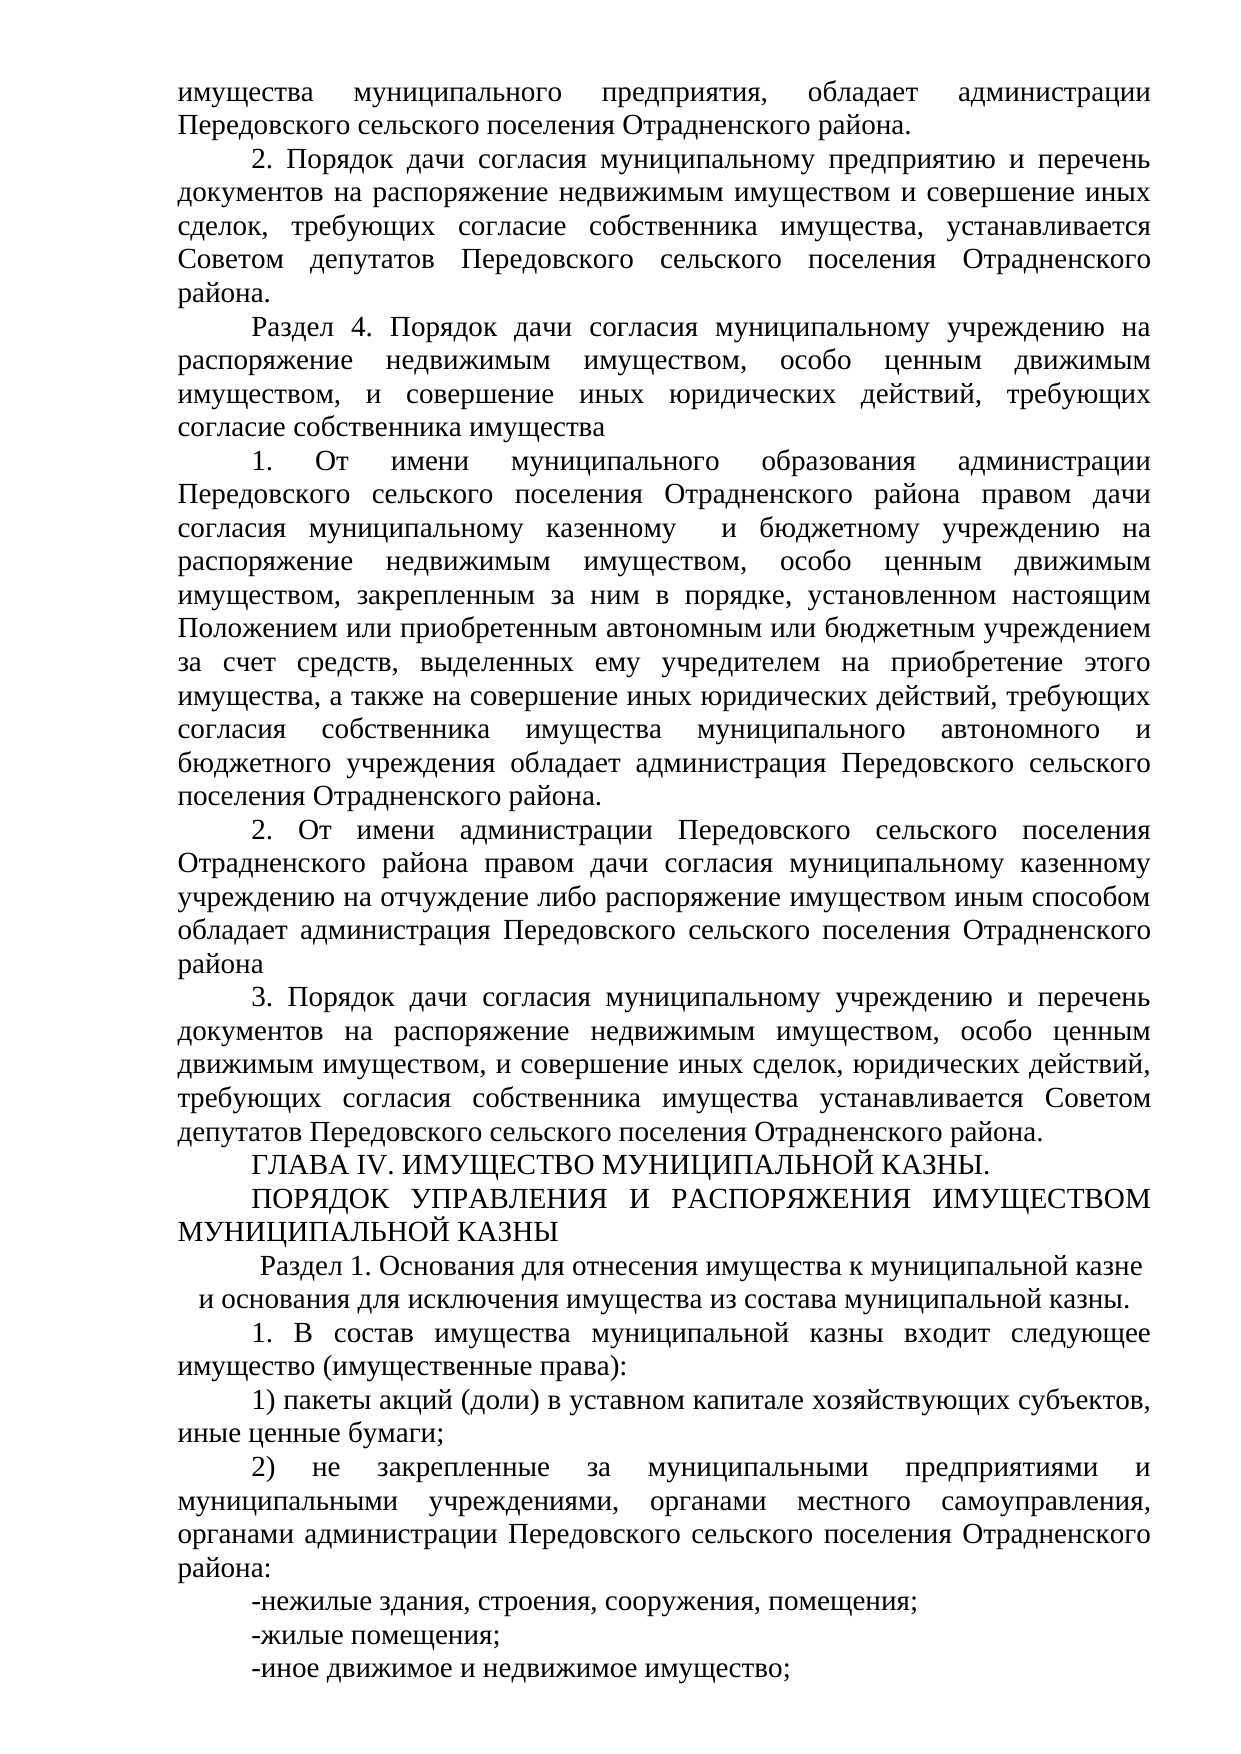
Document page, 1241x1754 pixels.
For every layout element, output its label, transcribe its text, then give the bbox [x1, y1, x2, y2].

text ГЛАВА IV. ИМУЩЕСТВО МУНИЦИПАЛЬНОЙ КАЗНЫ. [177, 1147, 1152, 1181]
text Раздел 4. Порядок дачи согласия муниципальному учреждению на распоряжение недвижимым имуществом, особо ценным движимым имуществом, и совершение иных юридических действий, требующих согласие собственника имущества [177, 309, 1152, 443]
text Раздел 1. Основания для отнесения имущества к муниципальной казне и основания для исключения имущества из состава муниципальной казны. [177, 1248, 1152, 1315]
text -жилые помещения; [177, 1617, 1152, 1650]
text 3. Порядок дачи согласия муниципальному учреждению и перечень документов на распоряжение недвижимым имуществом, особо ценным движимым имуществом, и совершение иных сделок, юридических действий, требующих согласия собственника имущества устанавливается Советом депутатов Передовского сельского поселения Отрадненского района. [177, 979, 1152, 1147]
text 2. Порядок дачи согласия муниципальному предприятию и перечень документов на распоряжение недвижимым имуществом и совершение иных сделок, требующих согласие собственника имущества, устанавливается Советом депутатов Передовского сельского поселения Отрадненского района. [177, 141, 1152, 309]
text 2) не закрепленные за муниципальными предприятиями и муниципальными учреждениями, органами местного самоуправления, органами администрации Передовского сельского поселения Отрадненского района: [177, 1449, 1152, 1583]
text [177, 74, 1152, 141]
text 1. От имени муниципального образования администрации Передовского сельского поселения Отрадненского района правом дачи согласия муниципальному казенному и бюджетному учреждению на распоряжение недвижимым имуществом, особо ценным движимым имуществом, закрепленным за ним в порядке, установленном настоящим Положением или приобретенным автономным или бюджетным учреждением за счет средств, выделенных ему учредителем на приобретение этого имущества, а также на совершение иных юридических действий, требующих согласия собственника имущества муниципального автономного и бюджетного учреждения обладает администрация Передовского сельского поселения Отрадненского района. [177, 443, 1152, 812]
text ПОРЯДОК УПРАВЛЕНИЯ И РАСПОРЯЖЕНИЯ ИМУЩЕСТВОМ МУНИЦИПАЛЬНОЙ КАЗНЫ [177, 1181, 1152, 1248]
text -иное движимое и недвижимое имущество; [177, 1650, 1152, 1684]
text 1. В состав имущества муниципальной казны входит следующее имущество (имущественные права): [177, 1315, 1152, 1382]
text -нежилые здания, строения, сооружения, помещения; [177, 1583, 1152, 1617]
text 2. От имени администрации Передовского сельского поселения Отрадненского района правом дачи согласия муниципальному казенному учреждению на отчуждение либо распоряжение имуществом иным способом обладает администрация Передовского сельского поселения Отрадненского района [177, 812, 1152, 979]
text 1) пакеты акций (доли) в уставном капитале хозяйствующих субъектов, иные ценные бумаги; [177, 1382, 1152, 1449]
